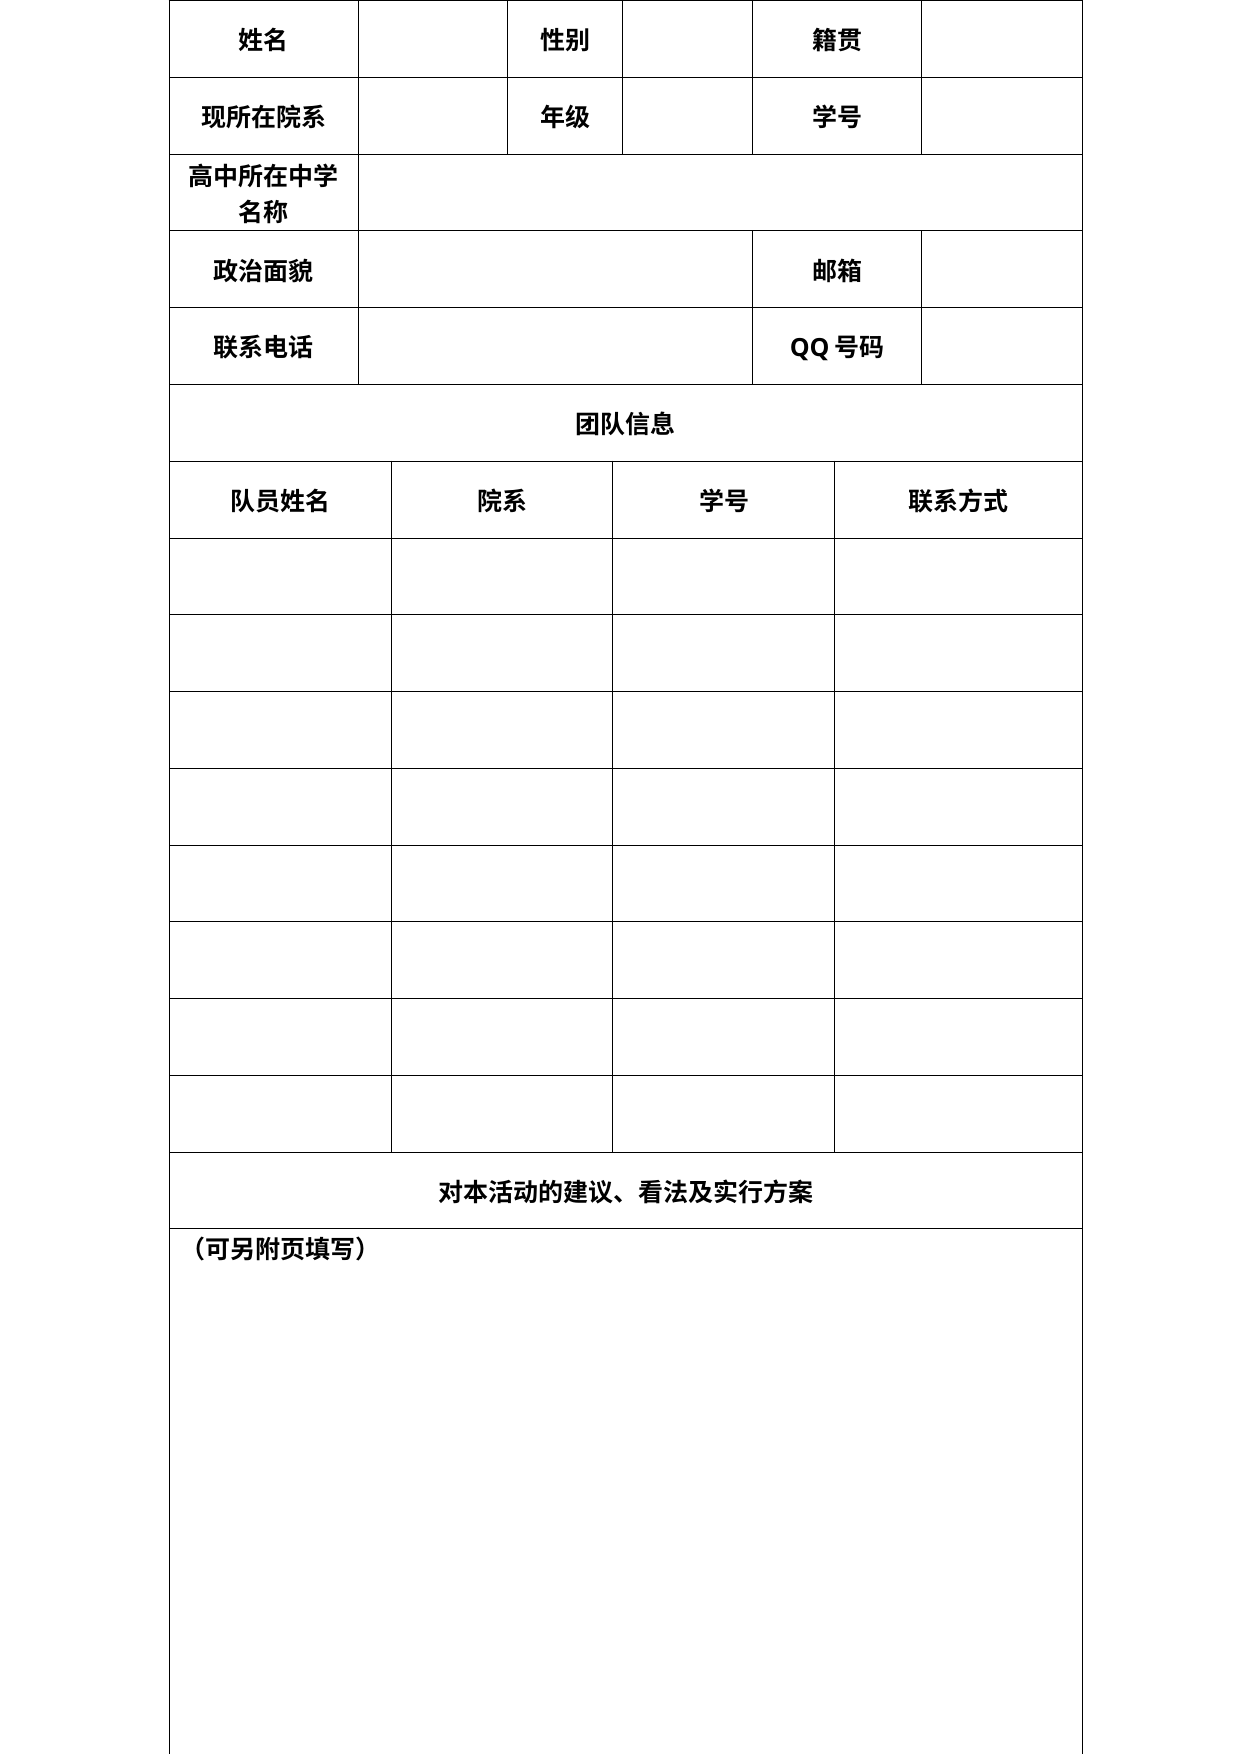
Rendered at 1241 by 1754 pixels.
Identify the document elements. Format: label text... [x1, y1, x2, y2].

table_cell [359, 231, 752, 307]
table_cell [392, 999, 612, 1075]
table_cell [392, 769, 612, 844]
table_cell 年级 [508, 78, 622, 153]
table_cell QQ号码 [753, 308, 921, 384]
table_cell [359, 155, 1082, 230]
table_cell [392, 615, 612, 691]
table_header [623, 1, 752, 77]
table_cell [922, 78, 1082, 153]
table_cell [835, 769, 1082, 844]
table_cell 联系电话 [170, 308, 358, 384]
table_cell [835, 922, 1082, 998]
table_cell [613, 846, 834, 921]
table_cell 现所在院系 [170, 78, 358, 153]
table_cell [170, 615, 391, 691]
table_cell [170, 692, 391, 768]
table_cell 政治面貌 [170, 231, 358, 307]
table_cell [392, 922, 612, 998]
table_cell 院系 [392, 462, 612, 537]
table_cell [170, 539, 391, 614]
table_cell [623, 78, 752, 153]
table_cell [835, 615, 1082, 691]
table_header [922, 1, 1082, 77]
table_cell 学号 [613, 462, 834, 537]
table_cell [392, 692, 612, 768]
table_cell [170, 922, 391, 998]
table_cell 对本活动的建议、看法及实行方案 [170, 1153, 1082, 1228]
table_cell [613, 692, 834, 768]
table_cell [613, 769, 834, 844]
table_cell [835, 846, 1082, 921]
table_cell [170, 999, 391, 1075]
table_cell [835, 999, 1082, 1075]
table_cell [613, 922, 834, 998]
table_cell [835, 692, 1082, 768]
table_cell [170, 846, 391, 921]
table_header 性别 [508, 1, 622, 77]
table_cell [835, 1076, 1082, 1152]
table_cell [613, 539, 834, 614]
table_cell [922, 231, 1082, 307]
table_cell [835, 539, 1082, 614]
table_header [359, 1, 507, 77]
table_cell [613, 999, 834, 1075]
table_header 姓名 [170, 1, 358, 77]
table_cell [359, 308, 752, 384]
table_cell 联系方式 [835, 462, 1082, 537]
table_header 籍贯 [753, 1, 921, 77]
table_cell （可另附页填写） [170, 1229, 1082, 1754]
table_cell [613, 1076, 834, 1152]
table_cell [922, 308, 1082, 384]
table_cell [170, 1076, 391, 1152]
table_cell [359, 78, 507, 153]
table_cell 邮箱 [753, 231, 921, 307]
table_cell [392, 1076, 612, 1152]
table_cell [613, 615, 834, 691]
table_cell 队员姓名 [170, 462, 391, 537]
table_cell [170, 769, 391, 844]
table_cell 团队信息 [170, 385, 1082, 461]
table_cell 高中所在中学名称 [170, 155, 358, 230]
table_cell [392, 846, 612, 921]
table_cell 学号 [753, 78, 921, 153]
table_cell [392, 539, 612, 614]
